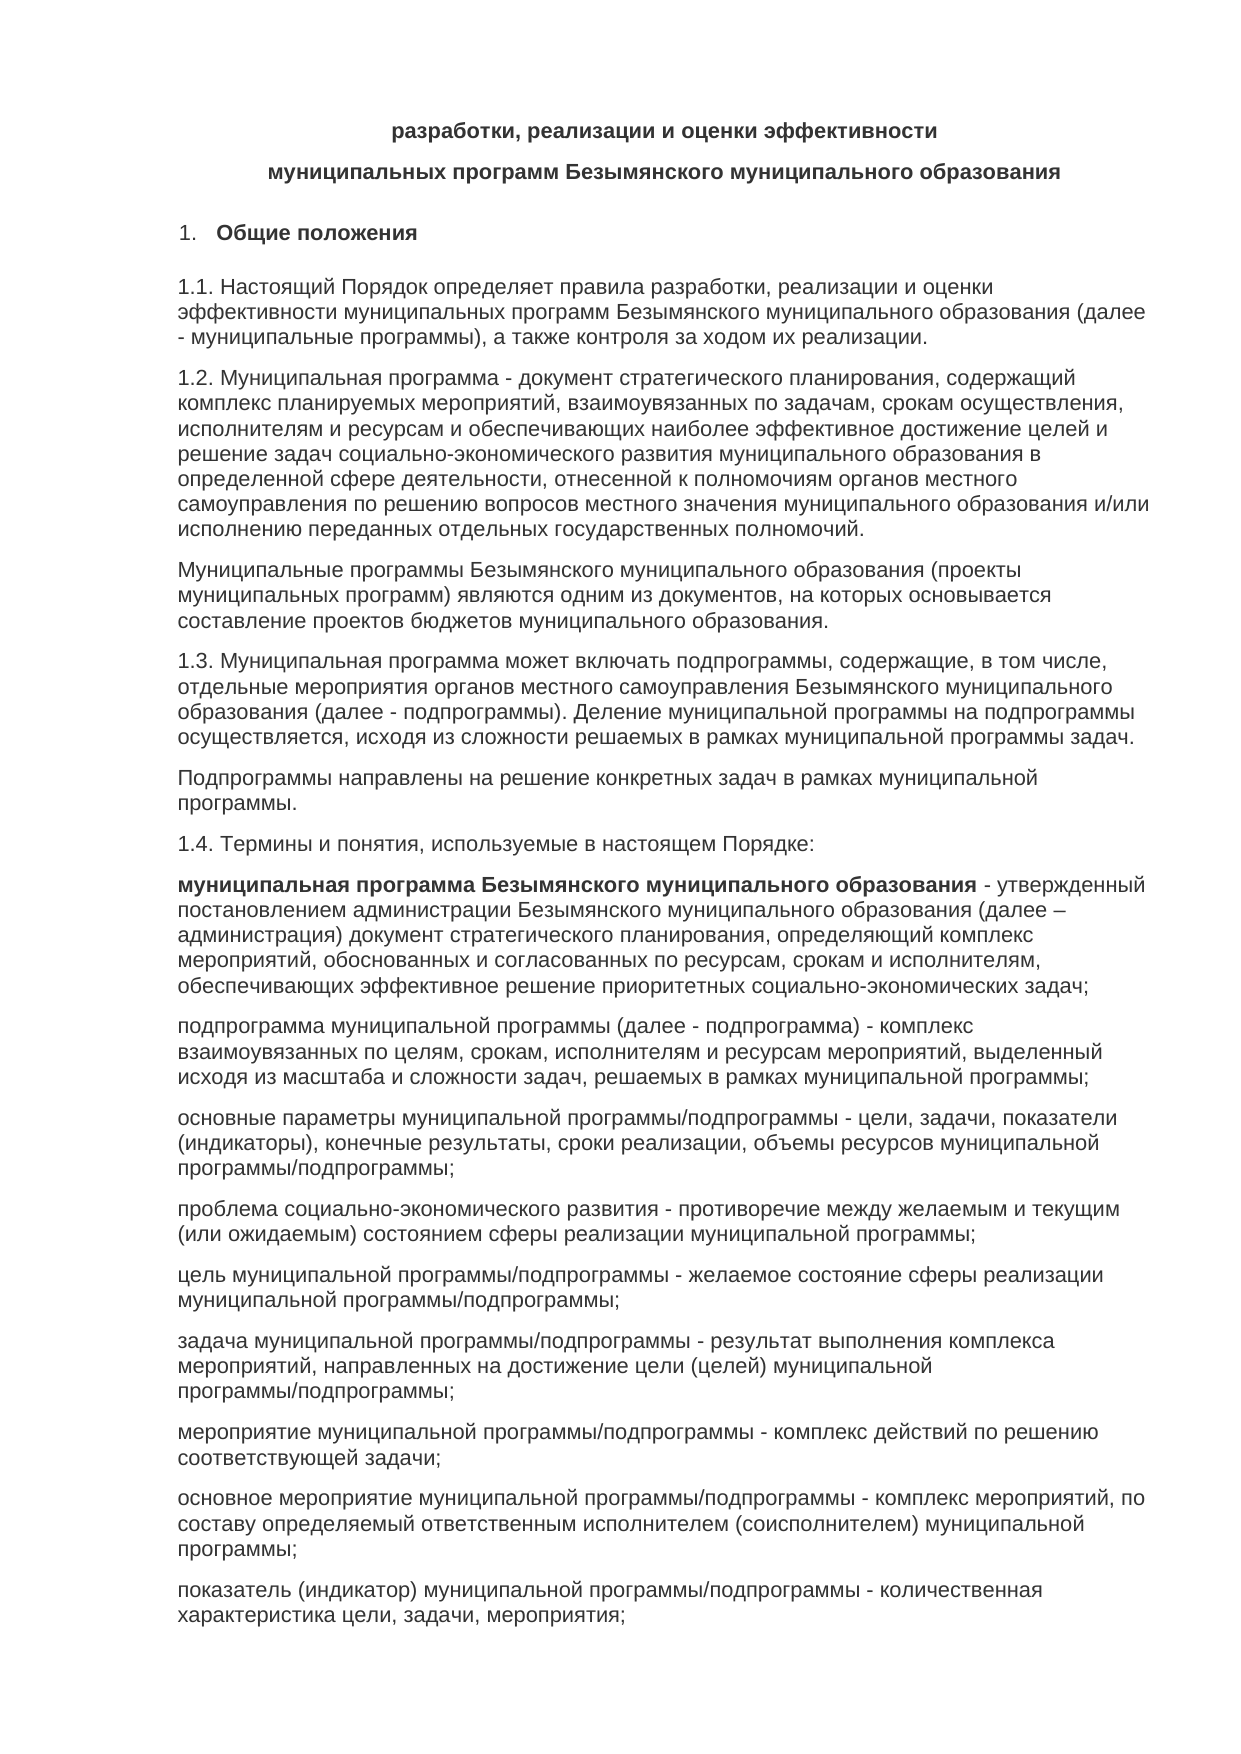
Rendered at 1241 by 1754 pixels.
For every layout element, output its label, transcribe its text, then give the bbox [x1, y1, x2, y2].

text цель муниципальной программы/подпрограммы - желаемое состояние сферы реализации муниципальной программы/подпрограммы; [177, 1262, 1152, 1312]
text 1.4. Термины и понятия, используемые в настоящем Порядке: [177, 831, 1152, 856]
text муниципальная программа Безымянского муниципального образования - утвержденный постановлением администрации Безымянского муниципального образования (далее – администрация) документ стратегического планирования, определяющий комплекс мероприятий, обоснованных и согласованных по ресурсам, срокам и исполнителям, обеспечивающих эффективное решение приоритетных социально-экономических задач; [177, 872, 1152, 998]
text 1.1. Настоящий Порядок определяет правила разработки, реализации и оценки эффективности муниципальных программ Безымянского муниципального образования (далее - муниципальные программы), а также контроля за ходом их реализации. [177, 274, 1152, 349]
text проблема социально-экономического развития - противоречие между желаемым и текущим (или ожидаемым) состоянием сферы реализации муниципальной программы; [177, 1196, 1152, 1246]
text 1.2. Муниципальная программа - документ стратегического планирования, содержащий комплекс планируемых мероприятий, взаимоувязанных по задачам, срокам осуществления, исполнителям и ресурсам и обеспечивающих наиболее эффективное достижение целей и решение задач социально-экономического развития муниципального образования в определенной сфере деятельности, отнесенной к полномочиям органов местного самоуправления по решению вопросов местного значения муниципального образования и/или исполнению переданных отдельных государственных полномочий. [177, 365, 1152, 541]
text основное мероприятие муниципальной программы/подпрограммы - комплекс мероприятий, по составу определяемый ответственным исполнителем (соисполнителем) муниципальной программы; [177, 1485, 1152, 1561]
text 1.3. Муниципальная программа может включать подпрограммы, содержащие, в том числе, отдельные мероприятия органов местного самоуправления Безымянского муниципального образования (далее - подпрограммы). Деление муниципальной программы на подпрограммы осуществляется, исходя из сложности решаемых в рамках муниципальной программы задач. [177, 648, 1152, 749]
text подпрограмма муниципальной программы (далее - подпрограмма) - комплекс взаимоувязанных по целям, срокам, исполнителям и ресурсам мероприятий, выделенный исходя из масштаба и сложности задач, решаемых в рамках муниципальной программы; [177, 1013, 1152, 1089]
list Общие положения [179, 213, 1152, 244]
text разработки, реализации и оценки эффективности [177, 118, 1152, 143]
text Муниципальные программы Безымянского муниципального образования (проекты муниципальных программ) являются одним из документов, на которых основывается составление проектов бюджетов муниципального образования. [177, 557, 1152, 633]
text основные параметры муниципальной программы/подпрограммы - цели, задачи, показатели (индикаторы), конечные результаты, сроки реализации, объемы ресурсов муниципальной программы/подпрограммы; [177, 1104, 1152, 1180]
text показатель (индикатор) муниципальной программы/подпрограммы - количественная характеристика цели, задачи, мероприятия; [177, 1576, 1152, 1627]
text муниципальных программ Безымянского муниципального образования [177, 159, 1152, 184]
text мероприятие муниципальной программы/подпрограммы - комплекс действий по решению соответствующей задачи; [177, 1419, 1152, 1469]
text Подпрограммы направлены на решение конкретных задач в рамках муниципальной программы. [177, 765, 1152, 815]
text задача муниципальной программы/подпрограммы - результат выполнения комплекса мероприятий, направленных на достижение цели (целей) муниципальной программы/подпрограммы; [177, 1328, 1152, 1403]
